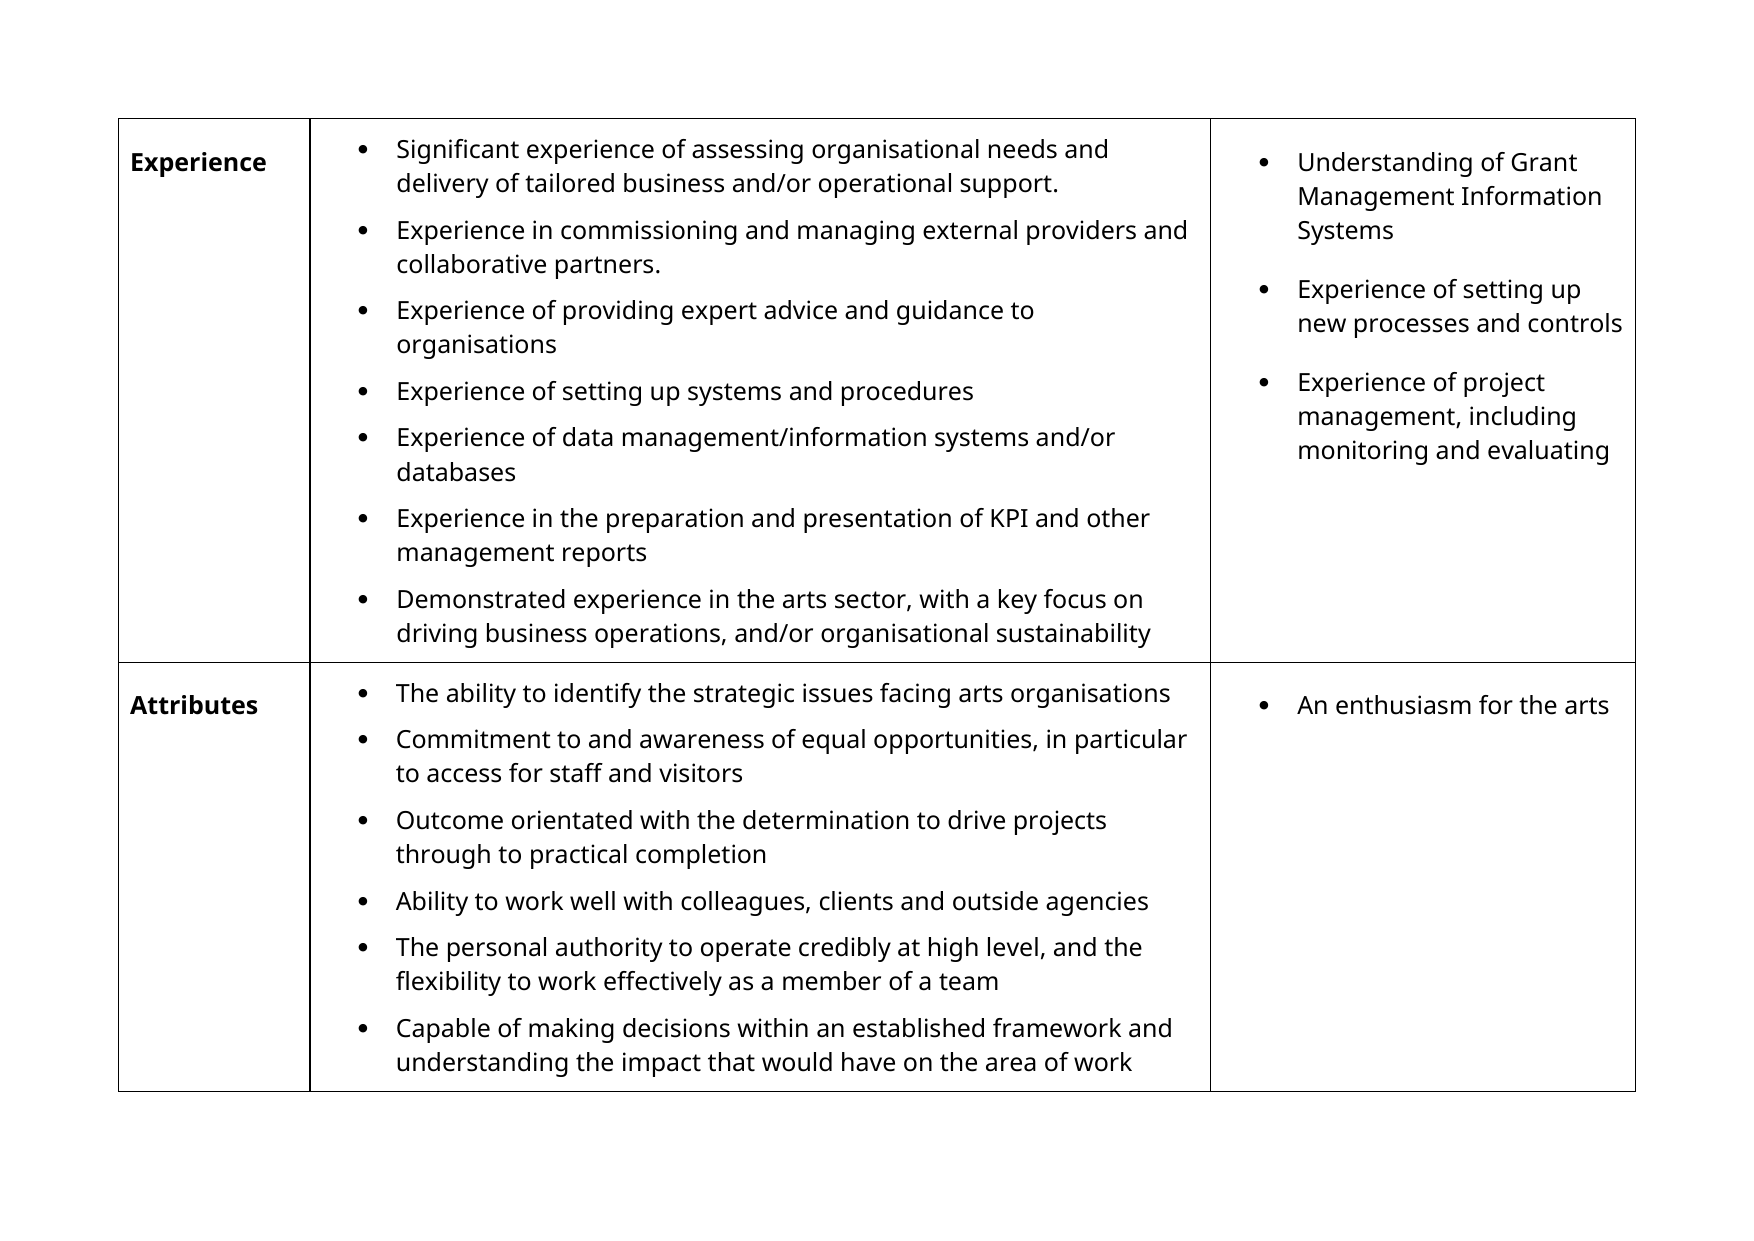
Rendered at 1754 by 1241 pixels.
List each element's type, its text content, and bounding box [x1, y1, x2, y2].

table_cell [1211, 663, 1635, 1091]
table_cell Experience [119, 119, 309, 662]
table_cell Understanding of Grant Management Information Systems Experience of setting up new processes and controls Experience of project management, including monitoring and evaluating [1211, 119, 1635, 662]
table_cell Attributes [119, 663, 309, 1091]
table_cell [311, 663, 1210, 1091]
table_cell Significant experience of assessing organisational needs and delivery of tailored business and/or operational support. Experience in commissioning and managing external providers and collaborative partners. Experience of providing expert advice and guidance to organisations Experience of setting up systems and procedures Experience of data management/information systems and/or databases Experience in the preparation and presentation of KPI and other management reports Demonstrated experience in the arts sector, with a key focus on driving business operations, and/or organisational sustainability [311, 119, 1210, 662]
